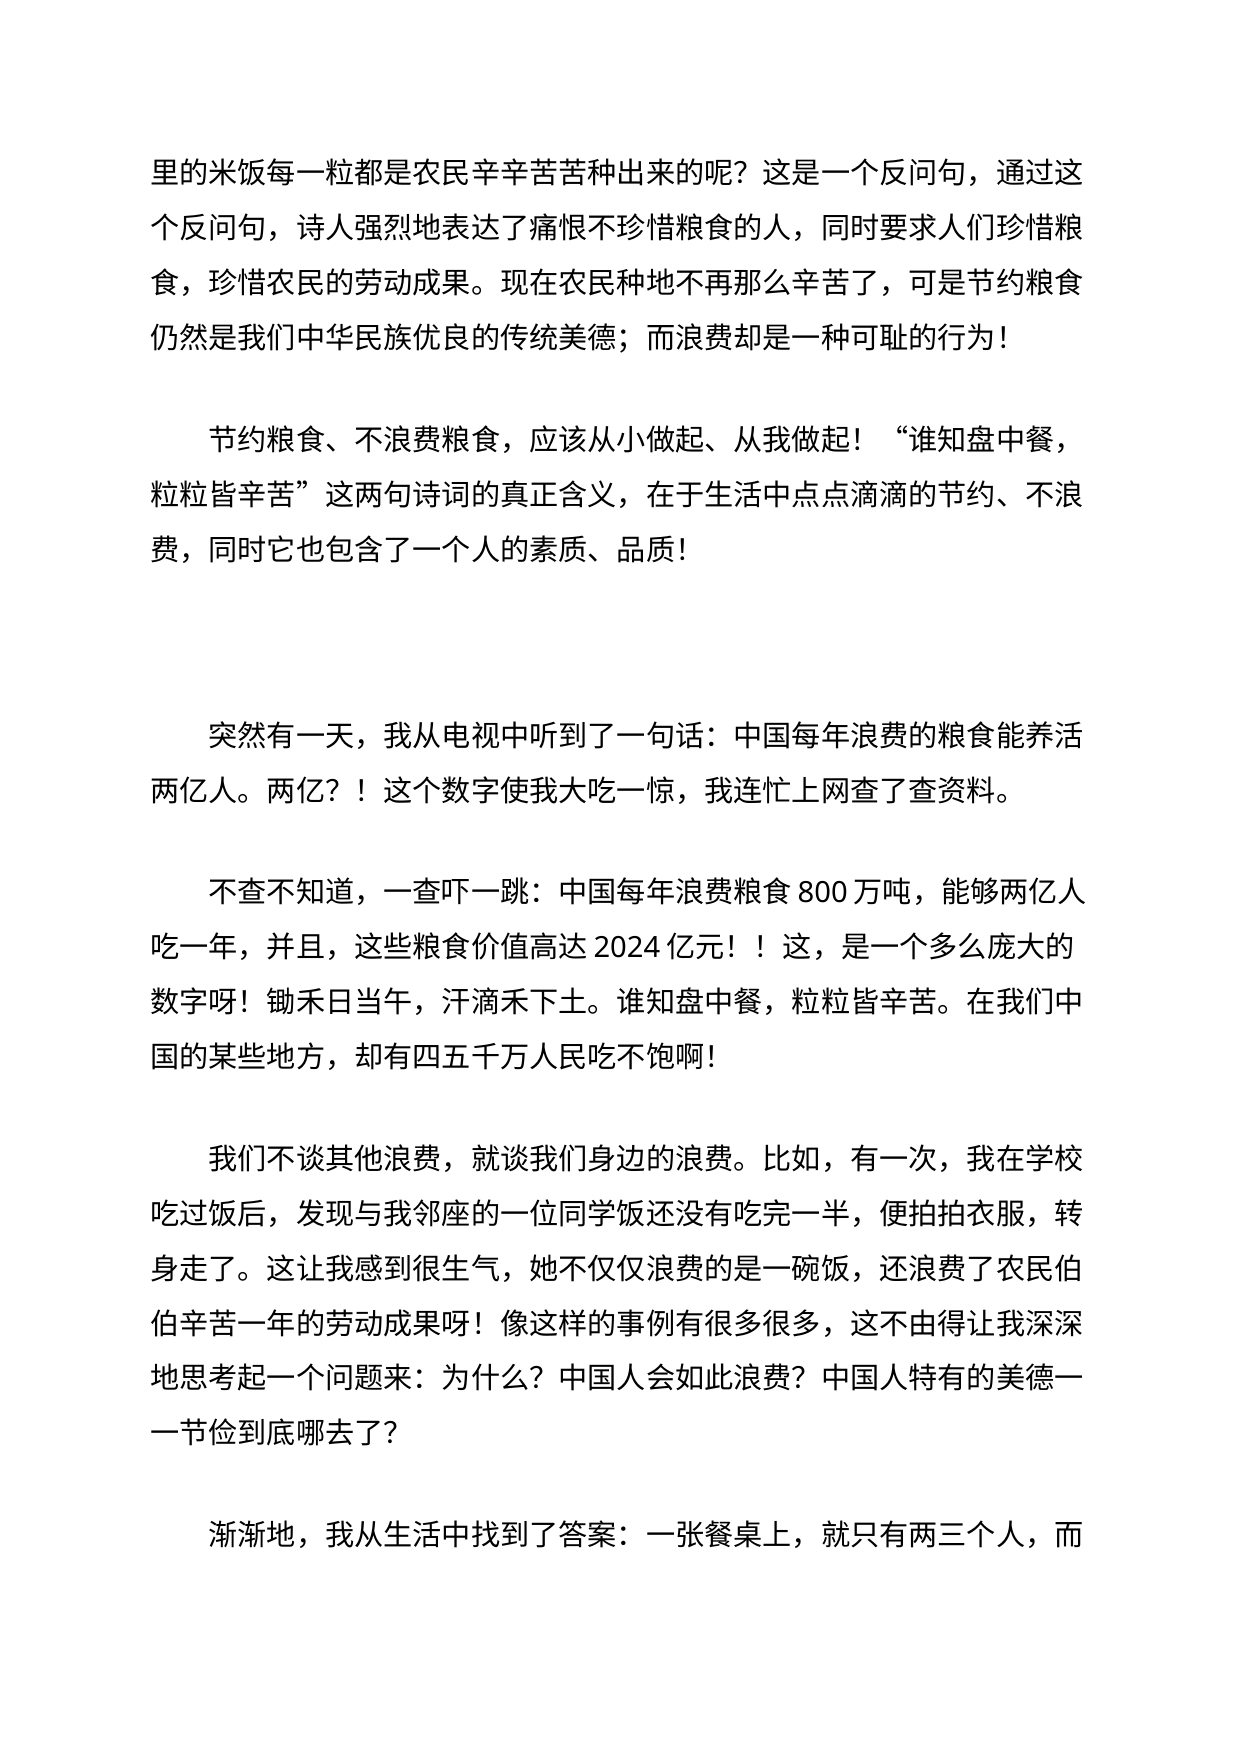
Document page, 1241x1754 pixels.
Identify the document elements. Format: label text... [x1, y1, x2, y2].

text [150, 1512, 1090, 1554]
text 节约粮食、不浪费粮食，应该从小做起、从我做起！“谁知盘中餐，粒粒皆辛苦”这两句诗词的真正含义，在于生活中点点滴滴的节约、不浪费，同时它也包含了一个人的素质、品质！ [150, 416, 1090, 568]
text 突然有一天，我从电视中听到了一句话：中国每年浪费的粮食能养活两亿人。两亿？！这个数字使我大吃一惊，我连忙上网查了查资料。 [150, 712, 1090, 809]
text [150, 150, 1090, 357]
text 我们不谈其他浪费，就谈我们身边的浪费。比如，有一次，我在学校吃过饭后，发现与我邻座的一位同学饭还没有吃完一半，便拍拍衣服，转身走了。这让我感到很生气，她不仅仅浪费的是一碗饭，还浪费了农民伯伯辛苦一年的劳动成果呀！像这样的事例有很多很多，这不由得让我深深地思考起一个问题来：为什么？中国人会如此浪费？中国人特有的美德一一节俭到底哪去了？ [150, 1136, 1090, 1452]
text 不查不知道，一查吓一跳：中国每年浪费粮食800万吨，能够两亿人吃一年，并且，这些粮食价值高达2024亿元！！这，是一个多么庞大的数字呀！锄禾日当午，汗滴禾下土。谁知盘中餐，粒粒皆辛苦。在我们中国的某些地方，却有四五千万人民吃不饱啊！ [150, 869, 1090, 1076]
